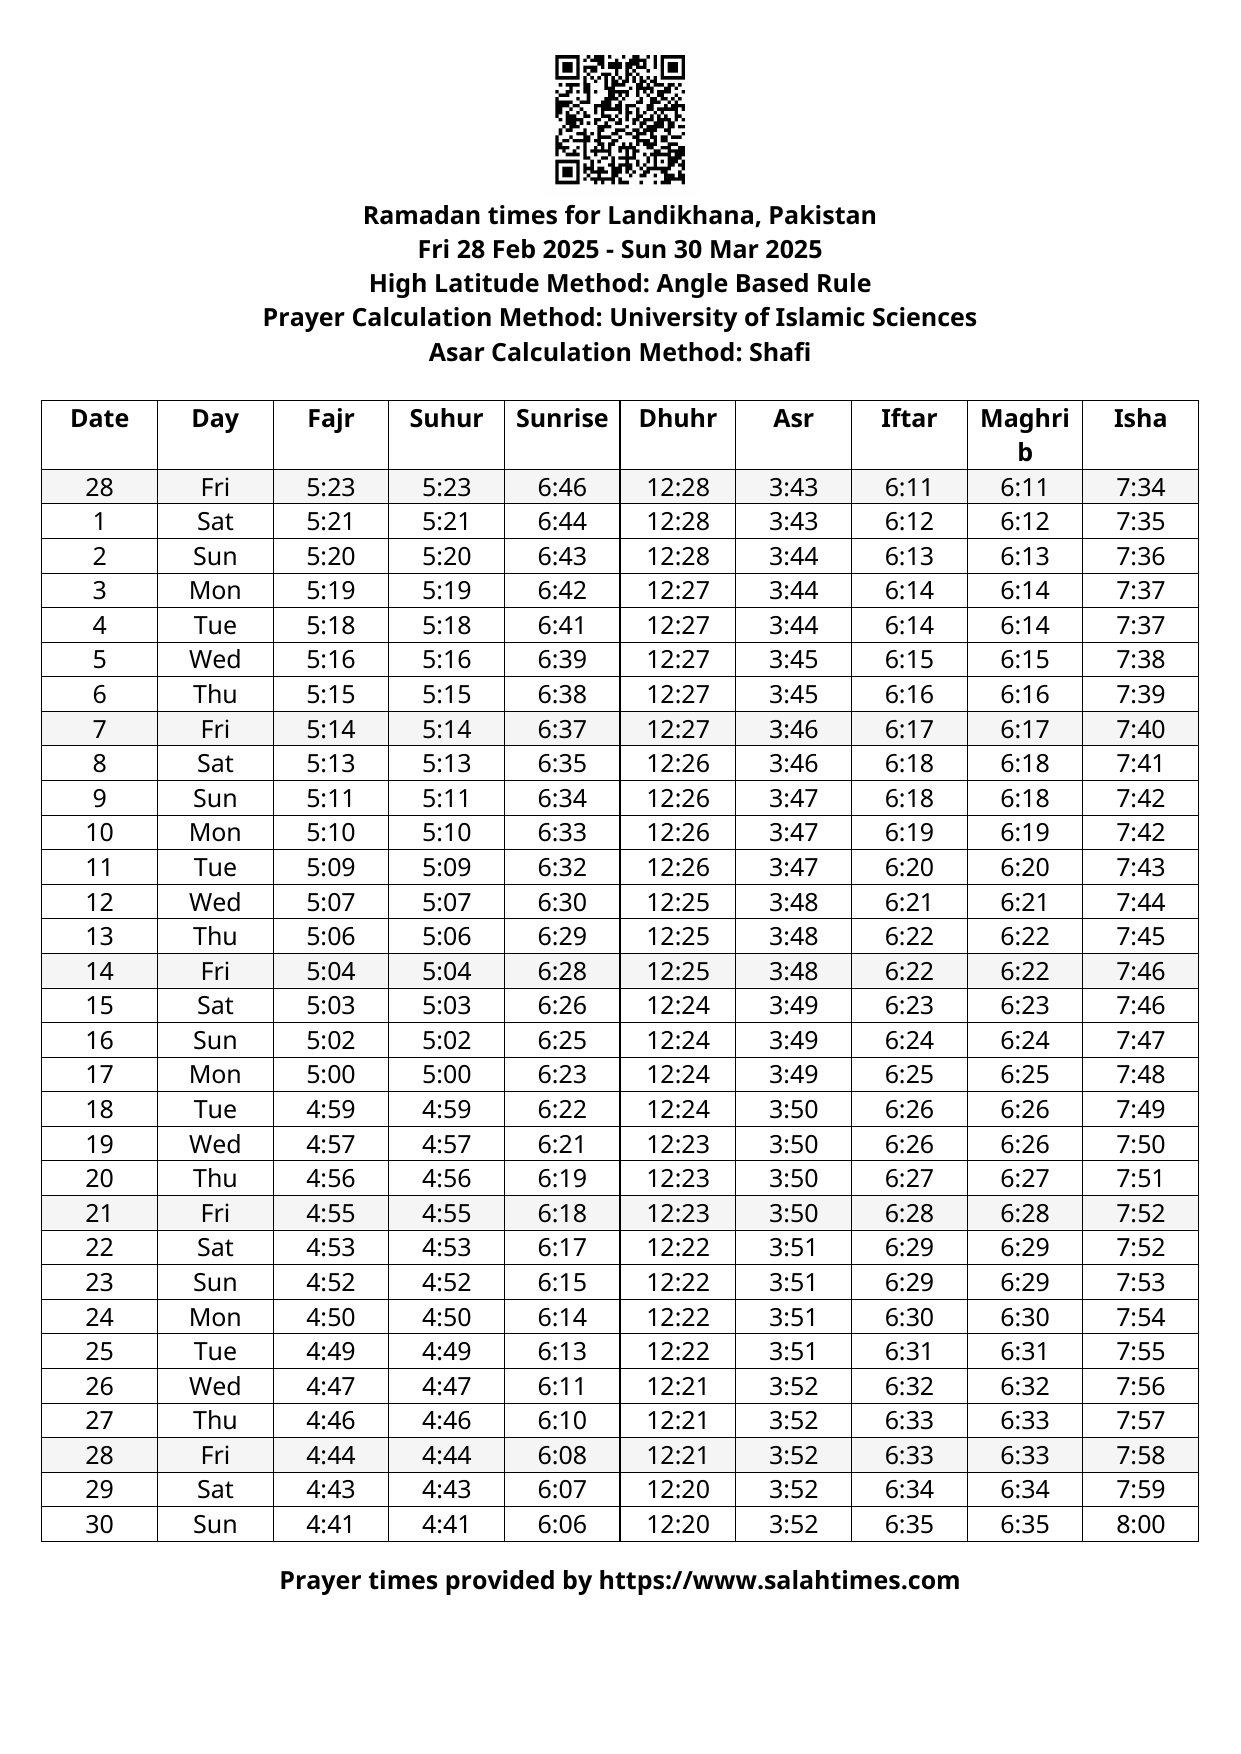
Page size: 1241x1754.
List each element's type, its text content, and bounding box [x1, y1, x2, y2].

table_cell 23 [42, 1265, 157, 1299]
table_cell 12:26 [621, 781, 735, 814]
table_cell 6:42 [505, 574, 619, 607]
table_cell 6:29 [852, 1265, 967, 1299]
table_cell 4:57 [274, 1127, 388, 1160]
table_cell 1 [42, 504, 157, 538]
table_cell 6:11 [968, 470, 1082, 503]
text Prayer times provided by https://www.salahtimes.com [42, 1563, 1198, 1597]
table_cell 16 [42, 1023, 157, 1057]
table_cell 6:13 [852, 539, 967, 572]
table_cell 12:22 [621, 1300, 735, 1333]
table_cell 7:45 [1083, 919, 1198, 953]
table_cell 3:49 [736, 1058, 851, 1091]
table_cell 3:45 [736, 677, 851, 711]
table_cell 8:00 [1083, 1507, 1198, 1541]
table_cell 5:21 [274, 504, 388, 538]
table_cell Thu [158, 677, 273, 711]
table_cell 7:49 [1083, 1092, 1198, 1126]
table_cell Mon [158, 574, 273, 607]
table_cell 6:18 [968, 746, 1082, 780]
table_cell 6:20 [968, 850, 1082, 884]
table_cell 5:15 [274, 677, 388, 711]
table_cell 5:09 [274, 850, 388, 884]
table_cell Fri [158, 470, 273, 503]
table_cell 5:06 [389, 919, 504, 953]
table_cell 4:46 [274, 1404, 388, 1437]
table_cell 5:21 [389, 504, 504, 538]
table_cell 7:57 [1083, 1404, 1198, 1437]
table_cell 12 [42, 885, 157, 918]
table_cell 7:52 [1083, 1231, 1198, 1264]
table_cell 6:15 [852, 643, 967, 676]
table_cell 5:06 [274, 919, 388, 953]
table_cell 2 [42, 539, 157, 572]
table_cell 3:51 [736, 1334, 851, 1368]
table_cell 6:26 [505, 989, 619, 1022]
table_cell 12:20 [621, 1507, 735, 1541]
table_header Date [42, 401, 157, 469]
table_cell 7:53 [1083, 1265, 1198, 1299]
table_cell 4:55 [274, 1196, 388, 1229]
table_cell 4 [42, 608, 157, 642]
table_cell 4:43 [274, 1473, 388, 1506]
table_cell 7:37 [1083, 608, 1198, 642]
table_cell 7:41 [1083, 746, 1198, 780]
table_cell 12:23 [621, 1161, 735, 1195]
table_cell 12:24 [621, 1023, 735, 1057]
table_cell 4:59 [274, 1092, 388, 1126]
table_cell 6:39 [505, 643, 619, 676]
table_cell 6:34 [968, 1473, 1082, 1506]
table_cell 3:48 [736, 954, 851, 987]
table_cell 13 [42, 919, 157, 953]
table_cell 6:32 [968, 1369, 1082, 1402]
table_cell 7:51 [1083, 1161, 1198, 1195]
table_cell 6:21 [505, 1127, 619, 1160]
table_header Isha [1083, 401, 1198, 469]
table_cell 6:16 [968, 677, 1082, 711]
table_cell 6:10 [505, 1404, 619, 1437]
table_cell 12:26 [621, 850, 735, 884]
table_cell 6:15 [968, 643, 1082, 676]
table_cell 6:26 [968, 1127, 1082, 1160]
table_cell 6:08 [505, 1438, 619, 1472]
table_cell 6:24 [852, 1023, 967, 1057]
table_cell 7:59 [1083, 1473, 1198, 1506]
table_cell 6:22 [968, 919, 1082, 953]
table_cell 4:57 [389, 1127, 504, 1160]
table_cell 6:14 [852, 574, 967, 607]
table_cell 12:25 [621, 919, 735, 953]
table_cell 27 [42, 1404, 157, 1437]
table_cell Sun [158, 1023, 273, 1057]
table_cell 7:43 [1083, 850, 1198, 884]
table_cell 5:00 [274, 1058, 388, 1091]
table_cell 5:02 [274, 1023, 388, 1057]
table_cell 12:27 [621, 574, 735, 607]
table_cell 5 [42, 643, 157, 676]
table_cell 12:28 [621, 539, 735, 572]
table_cell 6:22 [852, 919, 967, 953]
table_cell 6:14 [968, 574, 1082, 607]
table_cell 8 [42, 746, 157, 780]
table_cell 12:21 [621, 1438, 735, 1472]
table_cell 7:55 [1083, 1334, 1198, 1368]
table_cell 3:50 [736, 1127, 851, 1160]
table_cell 6:41 [505, 608, 619, 642]
table_cell 3:49 [736, 989, 851, 1022]
table_header Dhuhr [621, 401, 735, 469]
table_cell Sat [158, 1231, 273, 1264]
table_cell 26 [42, 1369, 157, 1402]
table_cell 7 [42, 712, 157, 745]
table_cell 3:44 [736, 574, 851, 607]
table_cell 12:26 [621, 746, 735, 780]
table_cell 12:22 [621, 1231, 735, 1264]
table_cell 5:10 [274, 816, 388, 849]
table_cell 19 [42, 1127, 157, 1160]
table_cell 7:38 [1083, 643, 1198, 676]
table_cell 5:20 [274, 539, 388, 572]
table_cell 6:19 [852, 816, 967, 849]
table_cell 6:17 [968, 712, 1082, 745]
table_cell 4:52 [389, 1265, 504, 1299]
table_cell Wed [158, 885, 273, 918]
table_cell 9 [42, 781, 157, 814]
table_cell Sun [158, 1507, 273, 1541]
table_cell 7:58 [1083, 1438, 1198, 1472]
table_cell 6:33 [852, 1438, 967, 1472]
table_cell 3 [42, 574, 157, 607]
table_cell Wed [158, 643, 273, 676]
table_cell 4:52 [274, 1265, 388, 1299]
table_cell 4:44 [274, 1438, 388, 1472]
table_cell 3:46 [736, 712, 851, 745]
table_cell 6:25 [505, 1023, 619, 1057]
table_cell 6:29 [505, 919, 619, 953]
table_cell 6:20 [852, 850, 967, 884]
table_cell 28 [42, 1438, 157, 1472]
table_cell 4:50 [389, 1300, 504, 1333]
table_cell 6:33 [505, 816, 619, 849]
table_cell 6:30 [968, 1300, 1082, 1333]
table_cell 6:14 [968, 608, 1082, 642]
table_cell 4:53 [389, 1231, 504, 1264]
table_cell Sat [158, 989, 273, 1022]
table_cell 5:07 [274, 885, 388, 918]
table_cell 5:18 [274, 608, 388, 642]
table_cell 3:47 [736, 781, 851, 814]
table_cell 29 [42, 1473, 157, 1506]
table_cell 3:48 [736, 885, 851, 918]
table_cell 6:29 [852, 1231, 967, 1264]
table_cell 12:24 [621, 989, 735, 1022]
table_cell 3:44 [736, 608, 851, 642]
table_cell Fri [158, 954, 273, 987]
table_cell 12:23 [621, 1196, 735, 1229]
table_cell Sun [158, 781, 273, 814]
table_cell 7:52 [1083, 1196, 1198, 1229]
table_cell 6:24 [968, 1023, 1082, 1057]
text Fri 28 Feb 2025 - Sun 30 Mar 2025 [42, 232, 1198, 266]
table_cell Fri [158, 1438, 273, 1472]
table_cell Mon [158, 1058, 273, 1091]
table_cell 4:56 [389, 1161, 504, 1195]
table_cell 5:03 [274, 989, 388, 1022]
table_cell 24 [42, 1300, 157, 1333]
table_cell 12:23 [621, 1127, 735, 1160]
table_cell 6:12 [852, 504, 967, 538]
table_cell 6:32 [505, 850, 619, 884]
table_cell 5:19 [389, 574, 504, 607]
table_cell 6:29 [968, 1231, 1082, 1264]
table_cell 4:47 [274, 1369, 388, 1402]
table_cell 12:20 [621, 1473, 735, 1506]
table_cell 6:35 [852, 1507, 967, 1541]
table_header Asr [736, 401, 851, 469]
table_cell 4:44 [389, 1438, 504, 1472]
table_cell 6:23 [852, 989, 967, 1022]
table_cell 3:52 [736, 1507, 851, 1541]
table_cell 6:25 [852, 1058, 967, 1091]
table_cell 7:50 [1083, 1127, 1198, 1160]
table_cell 6:35 [968, 1507, 1082, 1541]
table_cell 4:43 [389, 1473, 504, 1506]
table_cell 5:00 [389, 1058, 504, 1091]
table_cell 3:50 [736, 1092, 851, 1126]
table_cell 25 [42, 1334, 157, 1368]
table_cell 6:15 [505, 1265, 619, 1299]
table_cell 4:41 [389, 1507, 504, 1541]
table_cell 12:24 [621, 1092, 735, 1126]
table_cell 17 [42, 1058, 157, 1091]
table_cell 6:28 [505, 954, 619, 987]
table_cell 4:47 [389, 1369, 504, 1402]
table_cell 6:22 [505, 1092, 619, 1126]
table_cell 7:48 [1083, 1058, 1198, 1091]
table_cell 6:35 [505, 746, 619, 780]
table_cell 6:18 [852, 746, 967, 780]
table_cell 3:47 [736, 816, 851, 849]
table_cell 3:43 [736, 470, 851, 503]
table_cell 6:32 [852, 1369, 967, 1402]
table_cell 6:21 [968, 885, 1082, 918]
table_cell 14 [42, 954, 157, 987]
table_cell 6:25 [968, 1058, 1082, 1091]
table_cell 12:27 [621, 712, 735, 745]
table_cell 3:51 [736, 1265, 851, 1299]
table_cell 6:17 [852, 712, 967, 745]
table_cell 3:51 [736, 1300, 851, 1333]
table_cell 5:20 [389, 539, 504, 572]
text Asar Calculation Method: Shafi [42, 334, 1198, 368]
table_cell 3:50 [736, 1196, 851, 1229]
table_cell 7:35 [1083, 504, 1198, 538]
table_cell 7:47 [1083, 1023, 1198, 1057]
table_cell Sun [158, 1265, 273, 1299]
table_cell 6:23 [505, 1058, 619, 1091]
table_cell 6:34 [852, 1473, 967, 1506]
table_cell 3:43 [736, 504, 851, 538]
table_cell 12:26 [621, 816, 735, 849]
table_cell 6:11 [852, 470, 967, 503]
table_cell 6:18 [968, 781, 1082, 814]
table_cell Mon [158, 1300, 273, 1333]
table_cell 7:42 [1083, 816, 1198, 849]
table_cell 4:53 [274, 1231, 388, 1264]
table_cell 3:48 [736, 919, 851, 953]
table_cell 3:52 [736, 1438, 851, 1472]
table_cell Fri [158, 1196, 273, 1229]
table_cell 5:23 [274, 470, 388, 503]
table_cell 6:38 [505, 677, 619, 711]
table_cell 3:52 [736, 1369, 851, 1402]
table_cell 5:09 [389, 850, 504, 884]
table_cell 5:18 [389, 608, 504, 642]
table_cell 12:22 [621, 1334, 735, 1368]
table_cell 6:26 [968, 1092, 1082, 1126]
table_cell 22 [42, 1231, 157, 1264]
table_cell 6:17 [505, 1231, 619, 1264]
table_cell Thu [158, 1404, 273, 1437]
table_cell 6:16 [852, 677, 967, 711]
table_header Suhur [389, 401, 504, 469]
text High Latitude Method: Angle Based Rule [42, 266, 1198, 300]
table_cell 6:34 [505, 781, 619, 814]
table_cell 3:44 [736, 539, 851, 572]
table_cell 6:30 [852, 1300, 967, 1333]
table_cell 6:33 [968, 1404, 1082, 1437]
table_cell 5:11 [274, 781, 388, 814]
table_cell 5:16 [274, 643, 388, 676]
table_cell 7:46 [1083, 989, 1198, 1022]
table_cell 3:51 [736, 1231, 851, 1264]
table_cell Wed [158, 1369, 273, 1402]
table_cell 6:46 [505, 470, 619, 503]
table_cell 12:24 [621, 1058, 735, 1091]
table_cell 3:45 [736, 643, 851, 676]
table_cell 6:19 [505, 1161, 619, 1195]
table_cell 5:11 [389, 781, 504, 814]
table_cell 5:03 [389, 989, 504, 1022]
table_cell 5:15 [389, 677, 504, 711]
table_cell 5:04 [389, 954, 504, 987]
table_cell Thu [158, 1161, 273, 1195]
table_cell 3:52 [736, 1404, 851, 1437]
table_cell Sat [158, 746, 273, 780]
table_cell 3:47 [736, 850, 851, 884]
table_cell 5:13 [389, 746, 504, 780]
table_cell 10 [42, 816, 157, 849]
table_cell 28 [42, 470, 157, 503]
table_cell 6:27 [852, 1161, 967, 1195]
table_cell Sat [158, 504, 273, 538]
table_cell 5:04 [274, 954, 388, 987]
table_cell 7:36 [1083, 539, 1198, 572]
table_cell Sun [158, 539, 273, 572]
table_cell 6:18 [852, 781, 967, 814]
table_cell Sat [158, 1473, 273, 1506]
table_cell 6:30 [505, 885, 619, 918]
table_cell 6:13 [968, 539, 1082, 572]
table_cell Fri [158, 712, 273, 745]
table_cell Tue [158, 608, 273, 642]
table_cell 6:31 [968, 1334, 1082, 1368]
table_cell 4:49 [274, 1334, 388, 1368]
table_cell 7:46 [1083, 954, 1198, 987]
table_cell 3:49 [736, 1023, 851, 1057]
picture [542, 41, 699, 198]
table_header Maghrib [968, 401, 1082, 469]
table_cell 6:37 [505, 712, 619, 745]
table_cell 21 [42, 1196, 157, 1229]
table_cell 5:19 [274, 574, 388, 607]
table_cell 6:14 [852, 608, 967, 642]
table_cell 6:26 [852, 1092, 967, 1126]
table_cell 6:22 [852, 954, 967, 987]
table_cell 12:28 [621, 470, 735, 503]
table_cell 6:12 [968, 504, 1082, 538]
table_cell 7:39 [1083, 677, 1198, 711]
table_cell 5:10 [389, 816, 504, 849]
table_header Sunrise [505, 401, 619, 469]
table_cell 6:23 [968, 989, 1082, 1022]
table_cell 6:27 [968, 1161, 1082, 1195]
table_cell 12:27 [621, 677, 735, 711]
table_cell 3:52 [736, 1473, 851, 1506]
table_cell 5:14 [389, 712, 504, 745]
table_cell 6:33 [852, 1404, 967, 1437]
table_cell Thu [158, 919, 273, 953]
table_cell 6:11 [505, 1369, 619, 1402]
table_header Iftar [852, 401, 967, 469]
table_cell 7:40 [1083, 712, 1198, 745]
table_cell Tue [158, 850, 273, 884]
table_cell 5:07 [389, 885, 504, 918]
table_cell 7:42 [1083, 781, 1198, 814]
table_cell 12:21 [621, 1404, 735, 1437]
table_cell 6:18 [505, 1196, 619, 1229]
table_cell 20 [42, 1161, 157, 1195]
table_cell 5:16 [389, 643, 504, 676]
table_cell 6:26 [852, 1127, 967, 1160]
text Ramadan times for Landikhana, Pakistan [42, 198, 1198, 232]
table_cell 12:28 [621, 504, 735, 538]
table_cell 6:28 [968, 1196, 1082, 1229]
table_cell 4:46 [389, 1404, 504, 1437]
table_cell 4:59 [389, 1092, 504, 1126]
table_cell 6:22 [968, 954, 1082, 987]
table_cell 12:21 [621, 1369, 735, 1402]
table_cell 4:55 [389, 1196, 504, 1229]
table_cell 6:14 [505, 1300, 619, 1333]
table_cell 6:19 [968, 816, 1082, 849]
table_header Day [158, 401, 273, 469]
table_cell 6:07 [505, 1473, 619, 1506]
table_cell 6:21 [852, 885, 967, 918]
table_cell 12:22 [621, 1265, 735, 1299]
table_cell 12:27 [621, 608, 735, 642]
table_cell 5:13 [274, 746, 388, 780]
table_cell 6 [42, 677, 157, 711]
text Prayer Calculation Method: University of Islamic Sciences [42, 300, 1198, 334]
table_cell Wed [158, 1127, 273, 1160]
table_cell 3:50 [736, 1161, 851, 1195]
table_cell 4:41 [274, 1507, 388, 1541]
table_cell 5:23 [389, 470, 504, 503]
table_header Fajr [274, 401, 388, 469]
table_cell 6:13 [505, 1334, 619, 1368]
table_cell 7:44 [1083, 885, 1198, 918]
table_cell 3:46 [736, 746, 851, 780]
table_cell 30 [42, 1507, 157, 1541]
table_cell 4:50 [274, 1300, 388, 1333]
table_cell 7:34 [1083, 470, 1198, 503]
table_cell 7:37 [1083, 574, 1198, 607]
table_cell 5:14 [274, 712, 388, 745]
table_cell Tue [158, 1092, 273, 1126]
table_cell 12:25 [621, 954, 735, 987]
table_cell 6:29 [968, 1265, 1082, 1299]
table_cell 6:28 [852, 1196, 967, 1229]
table_cell 6:06 [505, 1507, 619, 1541]
table_cell 11 [42, 850, 157, 884]
table_cell 4:49 [389, 1334, 504, 1368]
table_cell 5:02 [389, 1023, 504, 1057]
table_cell 12:27 [621, 643, 735, 676]
table_cell 6:43 [505, 539, 619, 572]
table_cell 6:44 [505, 504, 619, 538]
table_cell 7:54 [1083, 1300, 1198, 1333]
table_cell 6:33 [968, 1438, 1082, 1472]
table_cell Mon [158, 816, 273, 849]
table_cell 12:25 [621, 885, 735, 918]
table_cell 6:31 [852, 1334, 967, 1368]
table_cell 4:56 [274, 1161, 388, 1195]
table_cell 18 [42, 1092, 157, 1126]
table_cell 15 [42, 989, 157, 1022]
table_cell 7:56 [1083, 1369, 1198, 1402]
table_cell Tue [158, 1334, 273, 1368]
